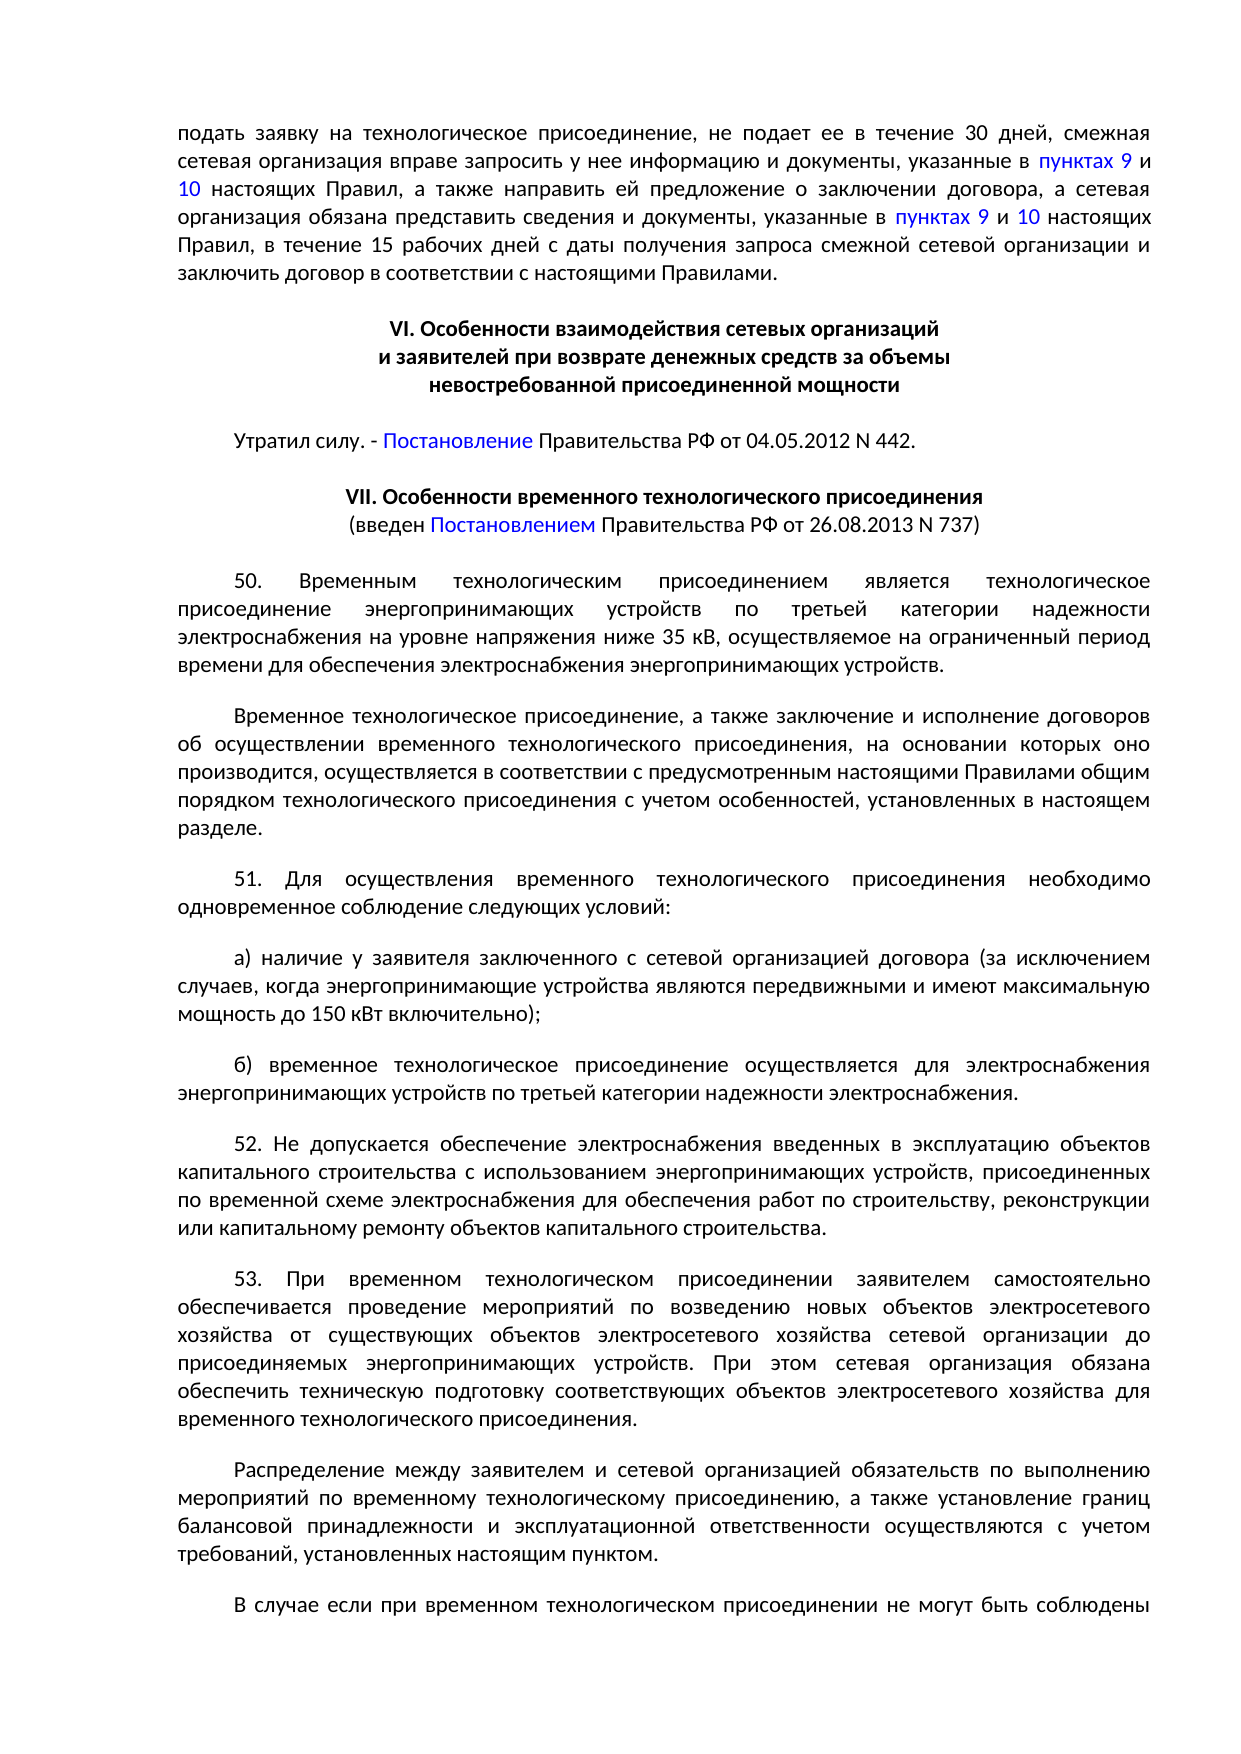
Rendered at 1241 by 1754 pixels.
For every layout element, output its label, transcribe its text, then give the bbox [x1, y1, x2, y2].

text 52. Не допускается обеспечение электроснабжения введенных в эксплуатацию объектов капитального строительства с использованием энергопринимающих устройств, присоединенных по временной схеме электроснабжения для обеспечения работ по строительству, реконструкции или капитальному ремонту объектов капитального строительства. [177, 1129, 1152, 1241]
title VII. Особенности временного технологического присоединения [177, 482, 1152, 510]
title VI. Особенности взаимодействия сетевых организаций [177, 314, 1152, 342]
text Утратил силу. - Постановление Правительства РФ от 04.05.2012 N 442. [177, 426, 1152, 454]
title невостребованной присоединенной мощности [177, 370, 1152, 398]
text 53. При временном технологическом присоединении заявителем самостоятельно обеспечивается проведение мероприятий по возведению новых объектов электросетевого хозяйства от существующих объектов электросетевого хозяйства сетевой организации до присоединяемых энергопринимающих устройств. При этом сетевая организация обязана обеспечить техническую подготовку соответствующих объектов электросетевого хозяйства для временного технологического присоединения. [177, 1264, 1152, 1432]
text Временное технологическое присоединение, а также заключение и исполнение договоров об осуществлении временного технологического присоединения, на основании которых оно производится, осуществляется в соответствии с предусмотренным настоящими Правилами общим порядком технологического присоединения с учетом особенностей, установленных в настоящем разделе. [177, 701, 1152, 842]
text Распределение между заявителем и сетевой организацией обязательств по выполнению мероприятий по временному технологическому присоединению, а также установление границ балансовой принадлежности и эксплуатационной ответственности осуществляются с учетом требований, установленных настоящим пунктом. [177, 1455, 1152, 1567]
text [177, 118, 1152, 286]
text 50. Временным технологическим присоединением является технологическое присоединение энергопринимающих устройств по третьей категории надежности электроснабжения на уровне напряжения ниже 35 кВ, осуществляемое на ограниченный период времени для обеспечения электроснабжения энергопринимающих устройств. [177, 566, 1152, 678]
text 51. Для осуществления временного технологического присоединения необходимо одновременное соблюдение следующих условий: [177, 864, 1152, 921]
text (введен Постановлением Правительства РФ от 26.08.2013 N 737) [177, 510, 1152, 538]
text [177, 1590, 1152, 1618]
title и заявителей при возврате денежных средств за объемы [177, 342, 1152, 370]
text б) временное технологическое присоединение осуществляется для электроснабжения энергопринимающих устройств по третьей категории надежности электроснабжения. [177, 1050, 1152, 1106]
text а) наличие у заявителя заключенного с сетевой организацией договора (за исключением случаев, когда энергопринимающие устройства являются передвижными и имеют максимальную мощность до 150 кВт включительно); [177, 943, 1152, 1027]
